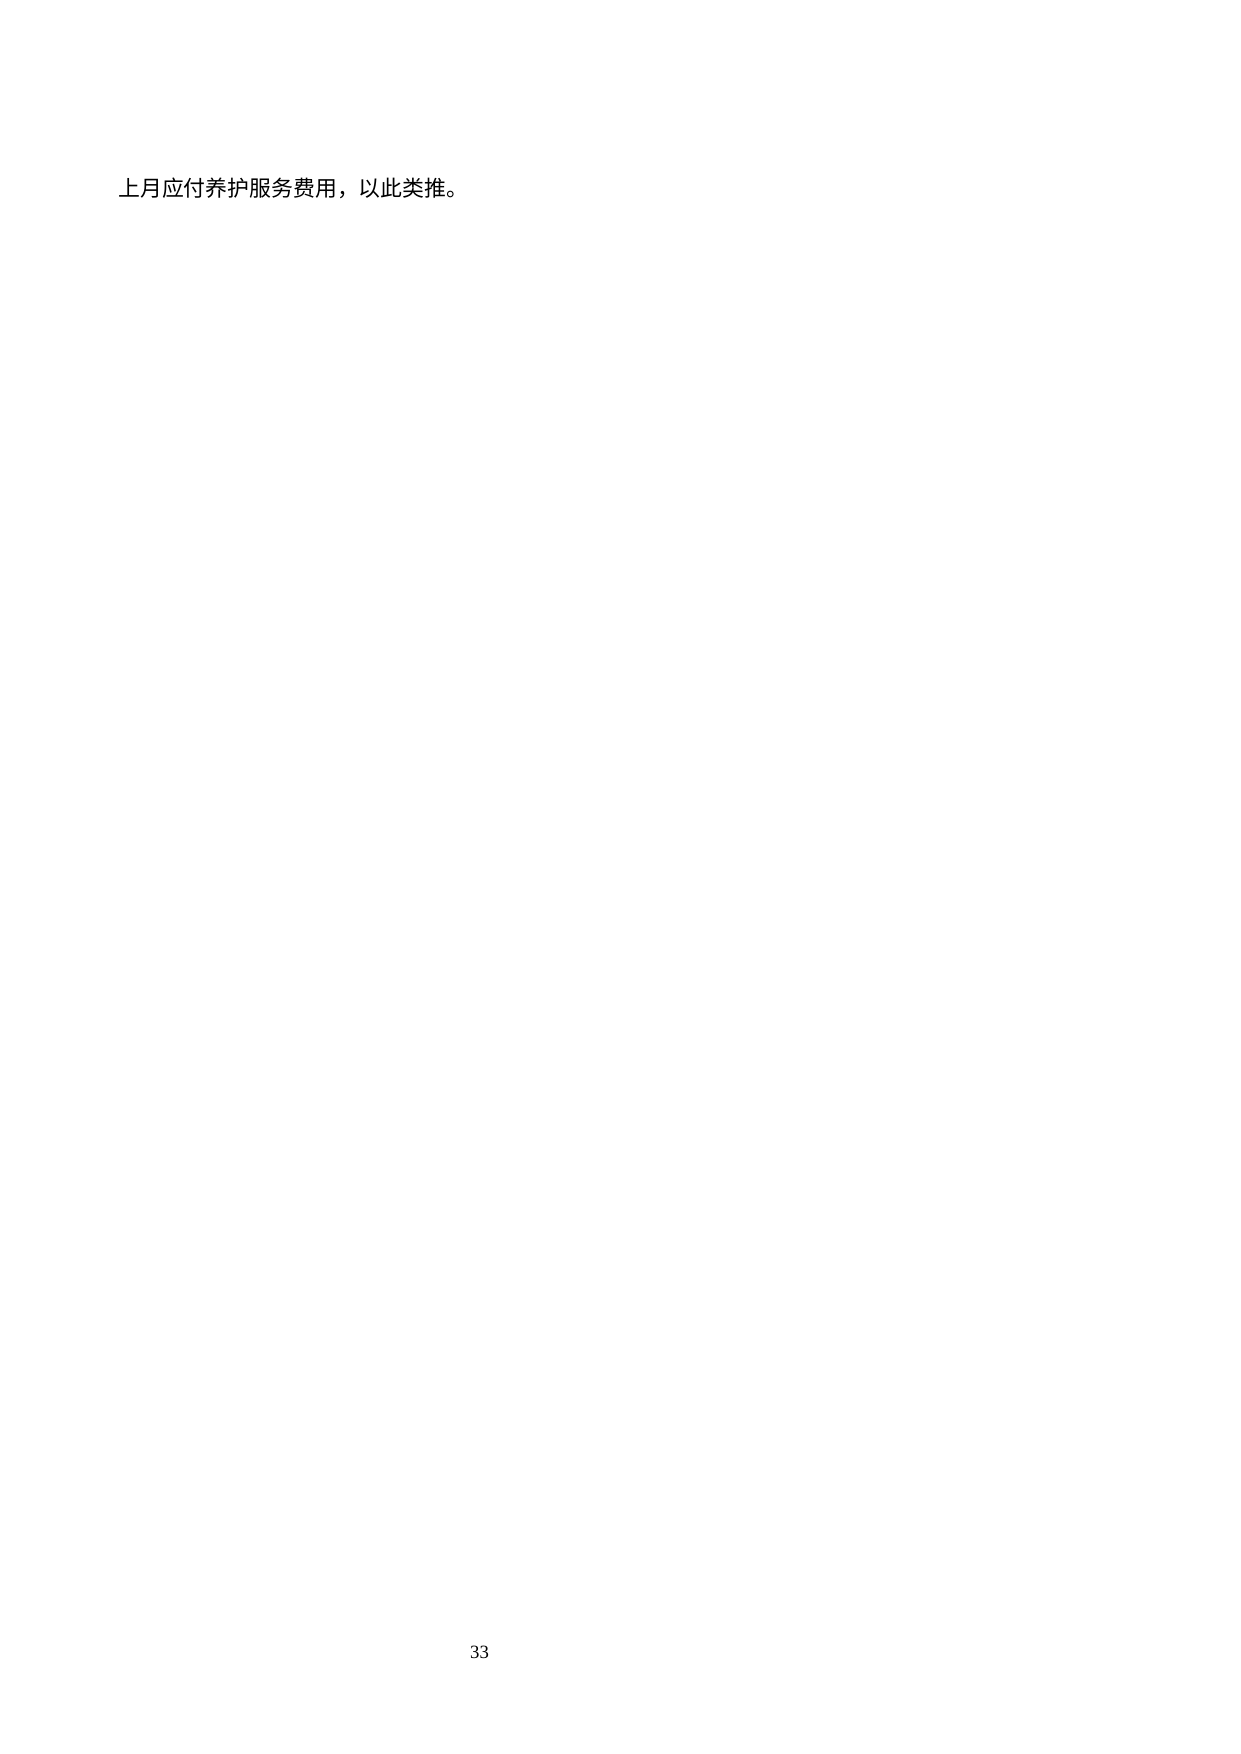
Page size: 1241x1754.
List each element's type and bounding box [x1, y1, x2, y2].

text [118, 167, 1122, 206]
